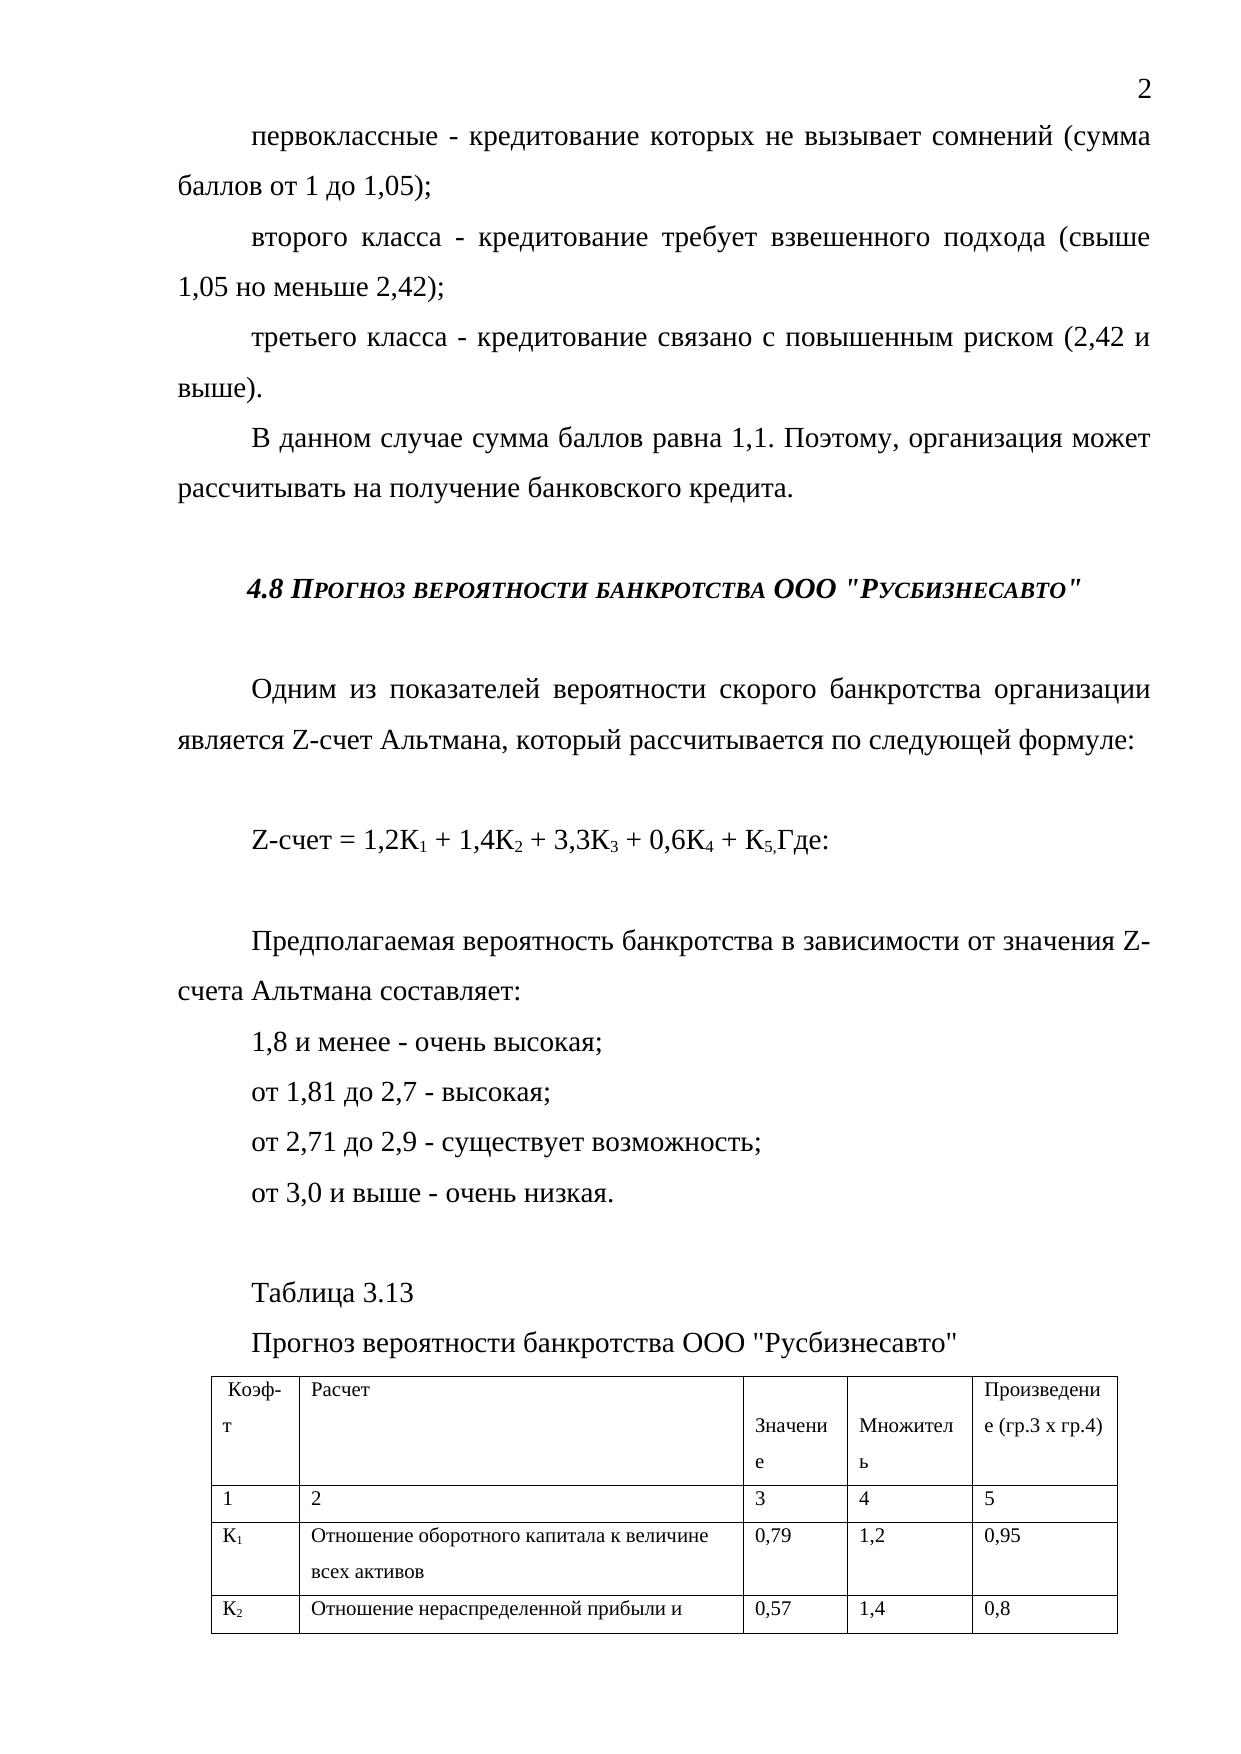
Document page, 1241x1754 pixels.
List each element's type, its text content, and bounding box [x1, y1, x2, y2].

table_cell 2 [300, 1486, 743, 1522]
text 1,8 и менее - очень высокая; [177, 1024, 1152, 1057]
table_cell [300, 1596, 743, 1632]
table_cell 4 [848, 1486, 972, 1522]
table_cell 0,57 [744, 1596, 847, 1632]
text третьего класса - кредитование связано с повышенным риском (2,42 и выше). [177, 319, 1152, 403]
subtitle 4.8 Прогноз вероятности банкротства ООО "Русбизнесавто" [177, 571, 1152, 604]
text второго класса - кредитование требует взвешенного подхода (свыше 1,05 но меньше 2,42); [177, 219, 1152, 303]
text Z-счет = 1,2К1 + 1,4К2 + 3,3К3 + 0,6К4 + К5,Где: [177, 822, 1152, 856]
table_cell 1 [212, 1486, 299, 1522]
table_cell 1,4 [848, 1596, 972, 1632]
text от 1,81 до 2,7 - высокая; [177, 1074, 1152, 1108]
table_header Коэф-т [212, 1377, 299, 1485]
table_cell 3 [744, 1486, 847, 1522]
text первоклассные - кредитование которых не вызывает сомнений (сумма баллов от 1 до 1,05); [177, 118, 1152, 202]
text В данном случае сумма баллов равна 1,1. Поэтому, организация может рассчитывать на получение банковского кредита. [177, 420, 1152, 504]
table_header Произведение (гр.3 х гр.4) [973, 1377, 1117, 1485]
text Таблица 3.13 [177, 1275, 1152, 1309]
table_cell 0,95 [973, 1523, 1117, 1595]
text Прогноз вероятности банкротства ООО "Русбизнесавто" [177, 1326, 1152, 1359]
table_cell 0,79 [744, 1523, 847, 1595]
table_cell 1,2 [848, 1523, 972, 1595]
table_cell 5 [973, 1486, 1117, 1522]
table_header Значение [744, 1377, 847, 1485]
text Одним из показателей вероятности скорого банкротства организации является Z-счет Альтмана, который рассчитывается по следующей формуле: [177, 672, 1152, 755]
text Предполагаемая вероятность банкротства в зависимости от значения Z-счета Альтмана составляет: [177, 923, 1152, 1007]
table_cell 0,8 [973, 1596, 1117, 1632]
table_cell К1 [212, 1523, 299, 1595]
table_header Расчет [300, 1377, 743, 1485]
table_header Множитель [848, 1377, 972, 1485]
text от 2,71 до 2,9 - существует возможность; [177, 1124, 1152, 1158]
table_cell Отношение оборотного капитала к величине всех активов [300, 1523, 743, 1595]
table_cell К2 [212, 1596, 299, 1632]
text от 3,0 и выше - очень низкая. [177, 1175, 1152, 1208]
